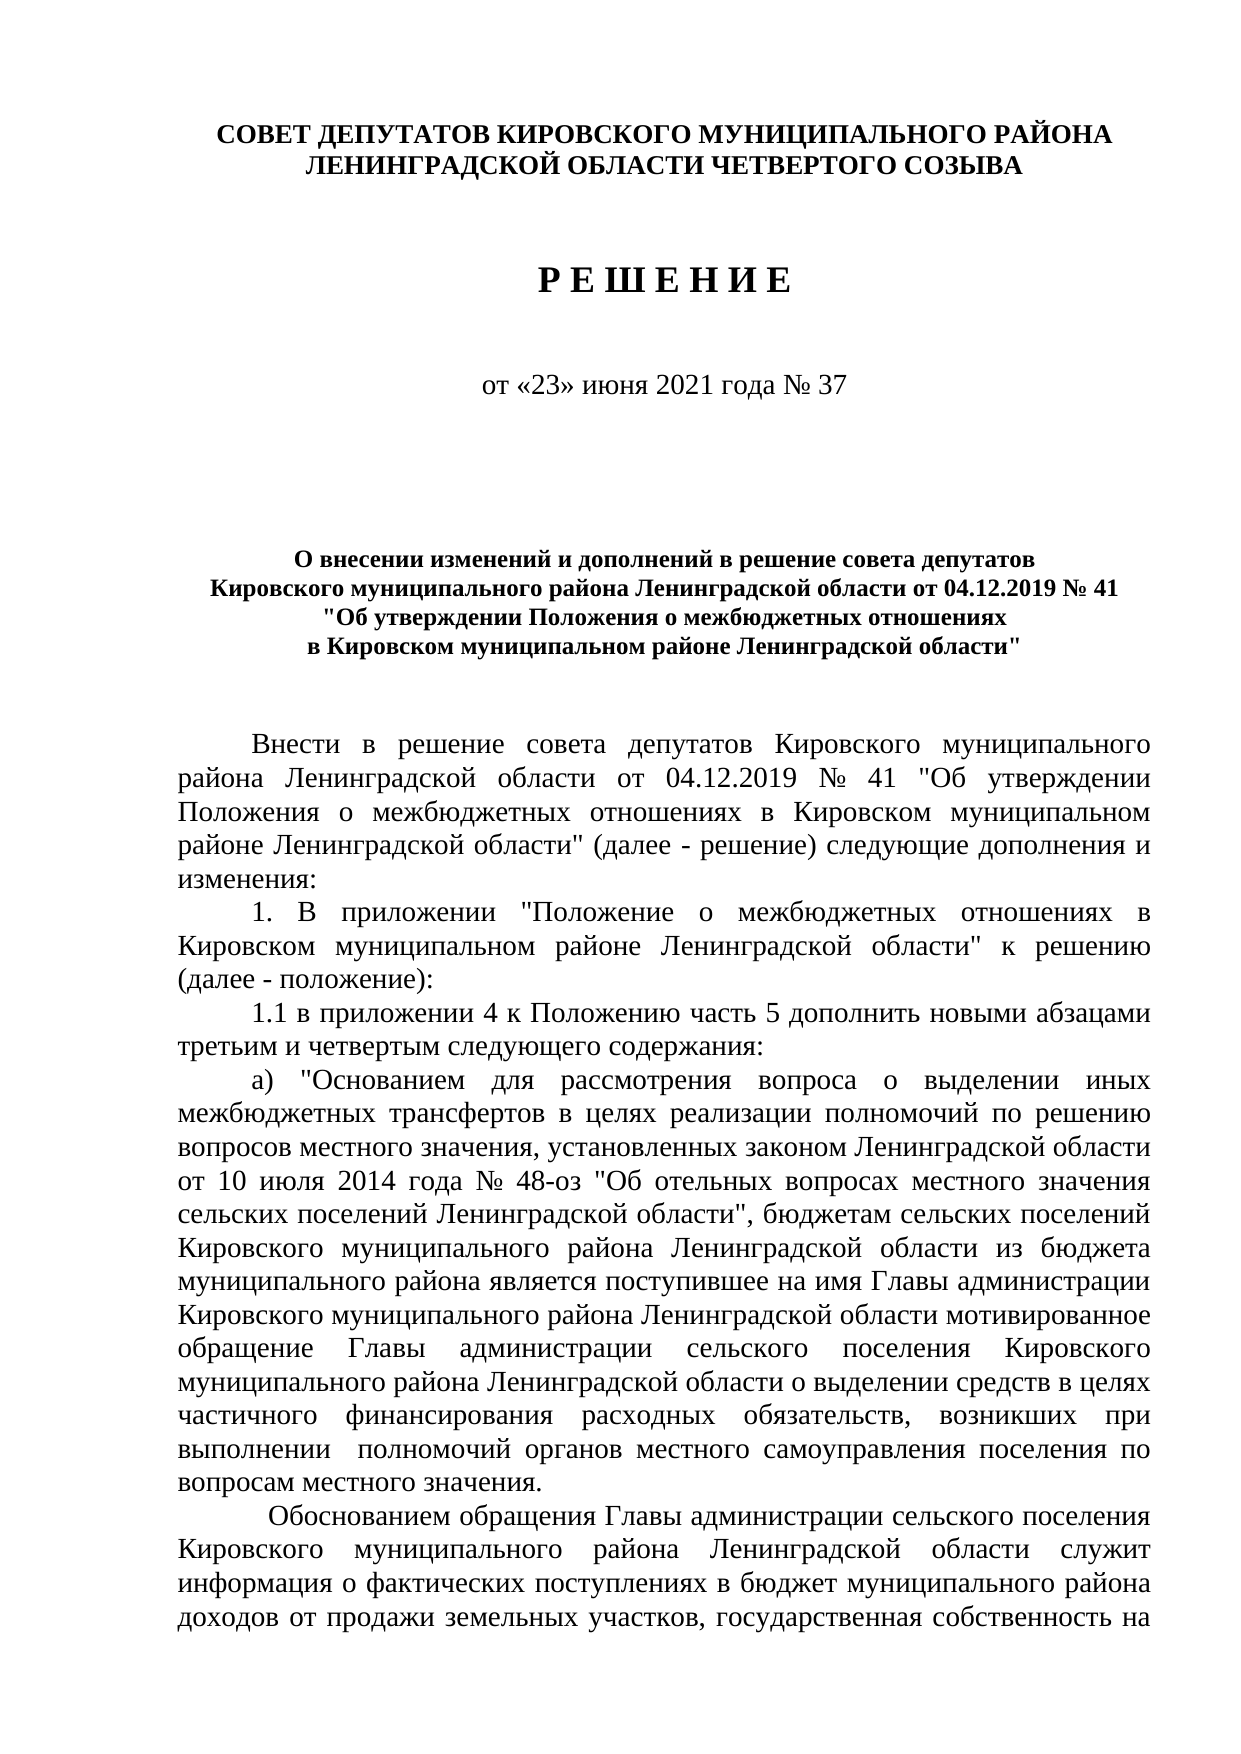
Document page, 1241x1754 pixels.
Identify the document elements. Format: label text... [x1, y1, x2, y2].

text "Об утверждении Положения о межбюджетных отношениях [177, 602, 1152, 631]
text СОВЕТ ДЕПУТАТОВ КИРОВСКОГО МУНИЦИПАЛЬНОГО РАЙОНА ЛЕНИНГРАДСКОЙ ОБЛАСТИ ЧЕТВЕРТОГО СОЗЫВА [177, 118, 1152, 180]
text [177, 1498, 1152, 1632]
text в Кировском муниципальном районе Ленинградской области" [177, 631, 1152, 659]
text Внести в решение совета депутатов Кировского муниципального района Ленинградской области от 04.12.2019 № 41 "Об утверждении Положения о межбюджетных отношениях в Кировском муниципальном районе Ленинградской области" (далее - решение) следующие дополнения и изменения: [177, 727, 1152, 894]
text Р Е Ш Е Н И Е [177, 257, 1152, 300]
text О внесении изменений и дополнений в решение совета депутатов [177, 544, 1152, 573]
text 1.1 в приложении 4 к Положению часть 5 дополнить новыми абзацами третьим и четвертым следующего содержания: [177, 995, 1152, 1062]
text Кировского муниципального района Ленинградской области от 04.12.2019 № 41 [177, 573, 1152, 602]
text 1. В приложении "Положение о межбюджетных отношениях в Кировском муниципальном районе Ленинградской области" к решению (далее - положение): [177, 894, 1152, 995]
text а) "Основанием для рассмотрения вопроса о выделении иных межбюджетных трансфертов в целях реализации полномочий по решению вопросов местного значения, установленных законом Ленинградской области от 10 июля 2014 года № 48-оз "Об отельных вопросах местного значения сельских поселений Ленинградской области", бюджетам сельских поселений Кировского муниципального района Ленинградской области из бюджета муниципального района является поступившее на имя Главы администрации Кировского муниципального района Ленинградской области мотивированное обращение Главы администрации сельского поселения Кировского муниципального района Ленинградской области о выделении средств в целях частичного финансирования расходных обязательств, возникших при выполнении полномочий органов местного самоуправления поселения по вопросам местного значения. [177, 1062, 1152, 1498]
text от «23» июня 2021 года № 37 [177, 367, 1152, 401]
